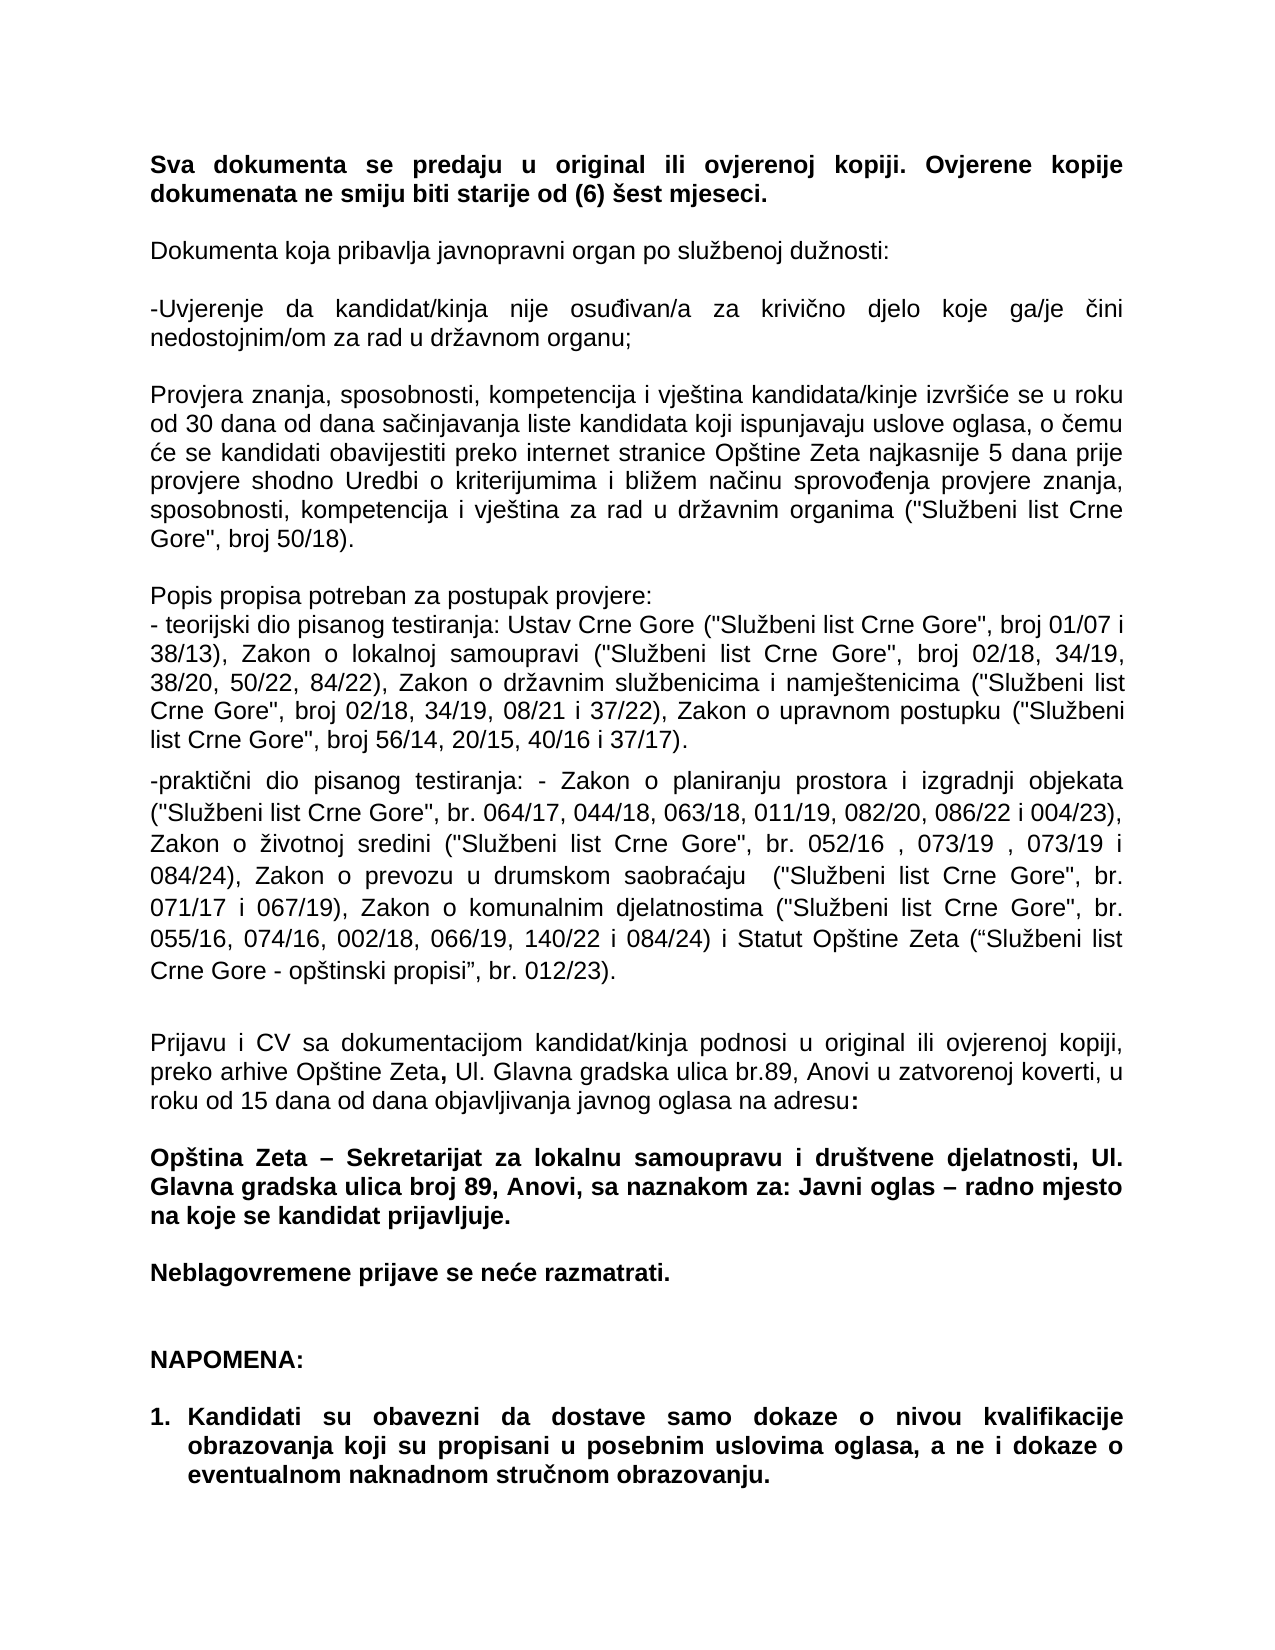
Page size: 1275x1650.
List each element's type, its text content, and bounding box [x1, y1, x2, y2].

text -Uvjerenje da kandidat/kinja nije osuđivan/a za krivično djelo koje ga/je čini nedostojnim/om za rad u državnom organu; [150, 294, 1125, 351]
text Neblagovremene prijave se neće razmatrati. [150, 1258, 1125, 1287]
text Provjera znanja, sposobnosti, kompetencija i vještina kandidata/kinje izvršiće se u roku od 30 dana od dana sačinjavanja liste kandidata koji ispunjavaju uslove oglasa, o čemu će se kandidati obavijestiti preko internet stranice Opštine Zeta najkasnije 5 dana prije provjere shodno Uredbi o kriterijumima i bližem načinu sprovođenja provjere znanja, sposobnosti, kompetencija i vještina za rad u državnim organima ("Službeni list Crne Gore", broj 50/18). [150, 380, 1125, 552]
text -praktični dio pisanog testiranja: - Zakon o planiranju prostora i izgradnji objekata ("Službeni list Crne Gore", br. 064/17, 044/18, 063/18, 011/19, 082/20, 086/22 i 004/23), Zakon o životnoj sredini ("Službeni list Crne Gore", br. 052/16 , 073/19 , 073/19 i 084/24), Zakon o prevozu u drumskom saobraćaju ("Službeni list Crne Gore", br. 071/17 i 067/19), Zakon o komunalnim djelatnostima ("Službeni list Crne Gore", br. 055/16, 074/16, 002/18, 066/19, 140/22 i 084/24) i Statut Opštine Zeta (“Službeni list Crne Gore - opštinski propisi”, br. 012/23). [150, 766, 1125, 984]
text Opština Zeta – Sekretarijat za lokalnu samoupravu i društvene djelatnosti, Ul. Glavna gradska ulica broj 89, Anovi, sa naznakom za: Javni oglas – radno mjesto na koje se kandidat prijavljuje. [150, 1143, 1125, 1230]
text - teorijski dio pisanog testiranja: Ustav Crne Gore ("Službeni list Crne Gore", broj 01/07 i 38/13), Zakon o lokalnoj samoupravi ("Službeni list Crne Gore", broj 02/18, 34/19, 38/20, 50/22, 84/22), Zakon o državnim službenicima i namještenicima ("Službeni list Crne Gore", broj 02/18, 34/19, 08/21 i 37/22), Zakon o upravnom postupku ("Službeni list Crne Gore", broj 56/14, 20/15, 40/16 i 37/17). [150, 610, 1125, 754]
text NAPOMENA: [150, 1345, 1125, 1373]
text Popis propisa potreban za postupak provjere: [150, 581, 1125, 610]
text Sva dokumenta se predaju u original ili ovjerenoj kopiji. Ovjerene kopije dokumenata ne smiju biti starije od (6) šest mjeseci. [150, 150, 1125, 207]
list Kandidati su obavezni da dostave samo dokaze o nivou kvalifikacije obrazovanja koji su propisani u posebnim uslovima oglasa, a ne i dokaze o eventualnom naknadnom stručnom obrazovanju. [150, 1402, 1125, 1488]
text Dokumenta koja pribavlja javnopravni organ po službenoj dužnosti: [150, 236, 1125, 265]
text Prijavu i CV sa dokumentacijom kandidat/kinja podnosi u original ili ovjerenoj kopiji, preko arhive Opštine Zeta, Ul. Glavna gradska ulica br.89, Anovi u zatvorenoj koverti, u roku od 15 dana od dana objavljivanja javnog oglasa na adresu: [150, 1028, 1125, 1115]
